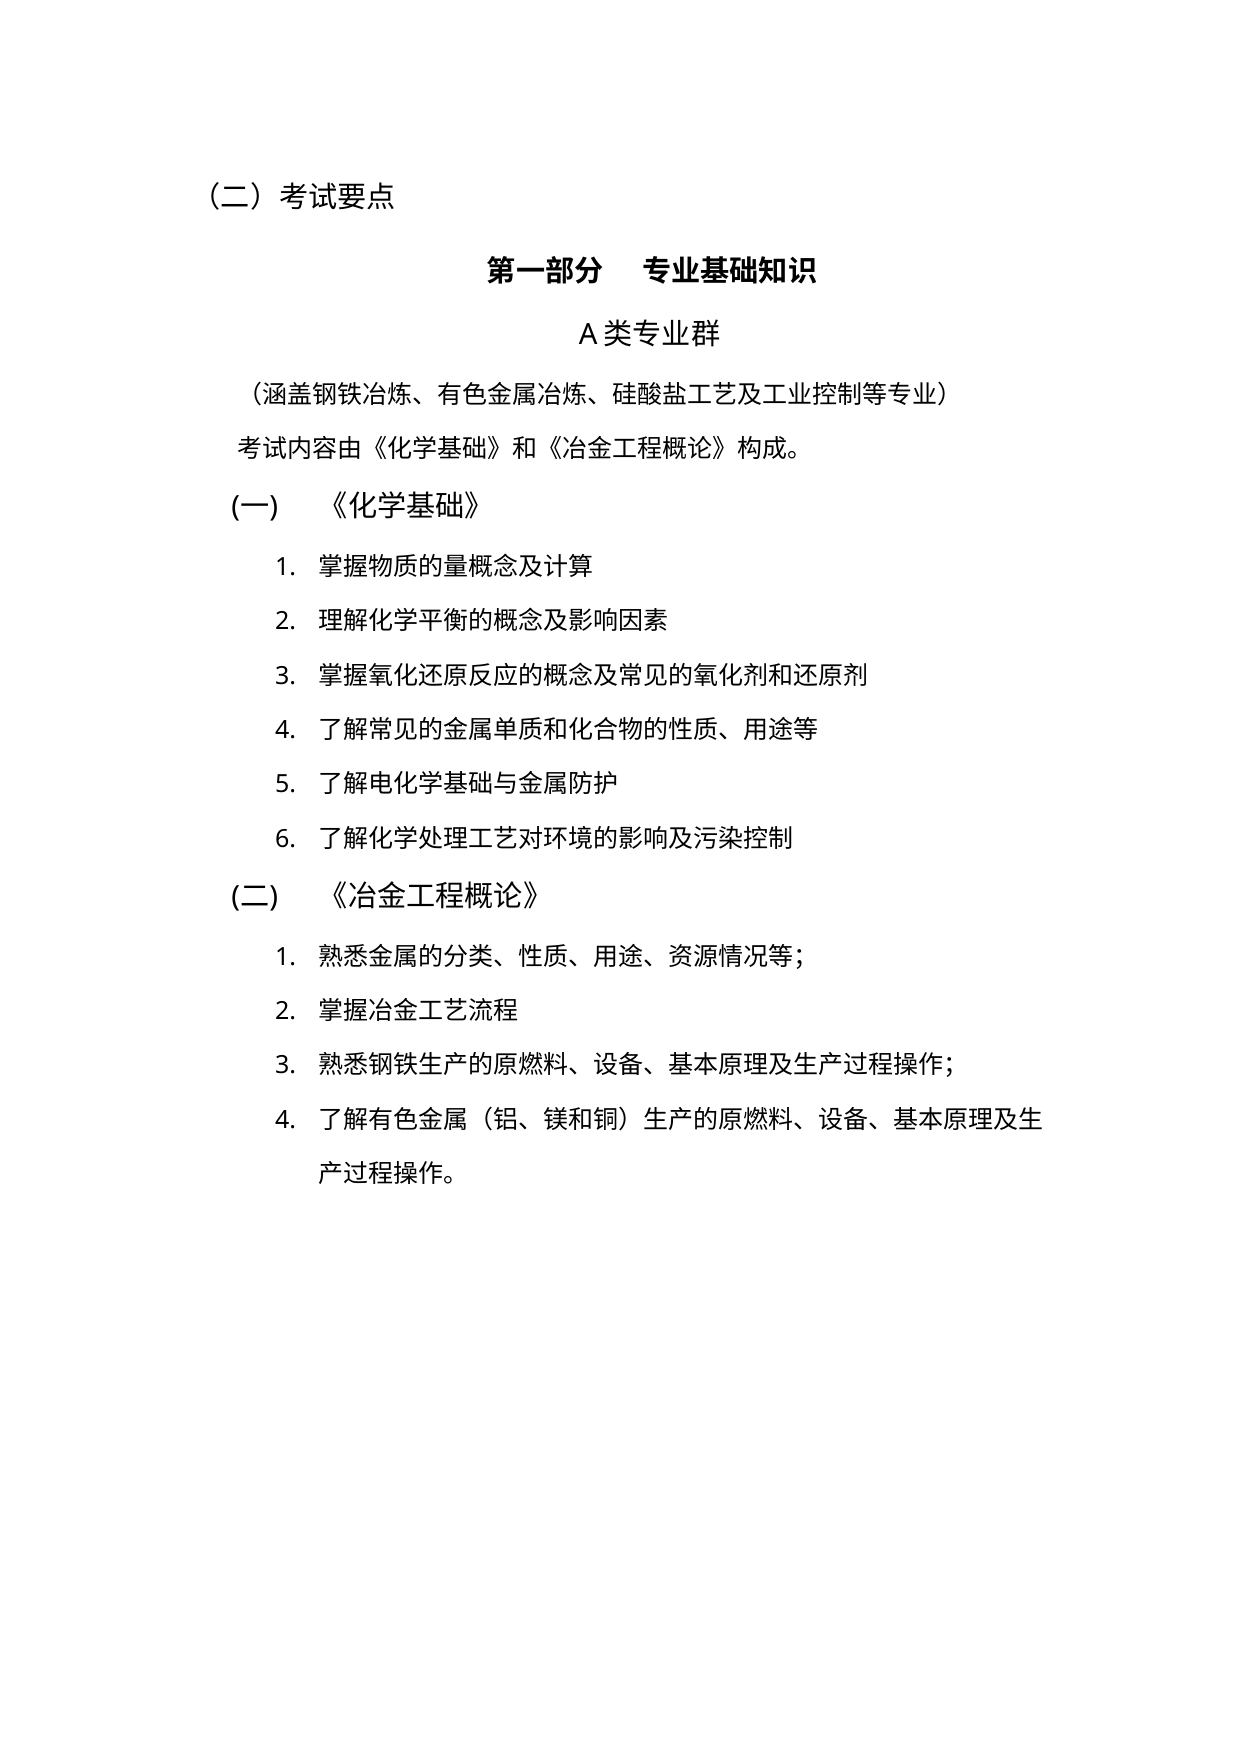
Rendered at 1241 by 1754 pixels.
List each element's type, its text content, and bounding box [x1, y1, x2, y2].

list 《化学基础》 [231, 483, 1053, 525]
text A类专业群 [187, 311, 1053, 353]
text （二）考试要点 [191, 162, 1051, 227]
list 了解电化学基础与金属防护 [275, 764, 1053, 800]
text （涵盖钢铁冶炼、有色金属冶炼、硅酸盐工艺及工业控制等专业） [187, 374, 1053, 410]
list 熟悉金属的分类、性质、用途、资源情况等； [275, 936, 1053, 972]
list 了解化学处理工艺对环境的影响及污染控制 [275, 818, 1053, 854]
list 掌握氧化还原反应的概念及常见的氧化剂和还原剂 [275, 655, 1053, 691]
list 掌握冶金工艺流程 [275, 991, 1053, 1027]
list 了解常见的金属单质和化合物的性质、用途等 [275, 709, 1053, 746]
list 专业基础知识 [251, 247, 1053, 289]
list 理解化学平衡的概念及影响因素 [275, 601, 1053, 637]
list 了解有色金属（铝、镁和铜）生产的原燃料、设备、基本原理及生产过程操作。 [275, 1099, 1053, 1190]
list 熟悉钢铁生产的原燃料、设备、基本原理及生产过程操作； [275, 1045, 1053, 1081]
text 考试内容由《化学基础》和《冶金工程概论》构成。 [187, 428, 1053, 465]
list 《冶金工程概论》 [231, 873, 1053, 915]
list 掌握物质的量概念及计算 [275, 546, 1053, 583]
